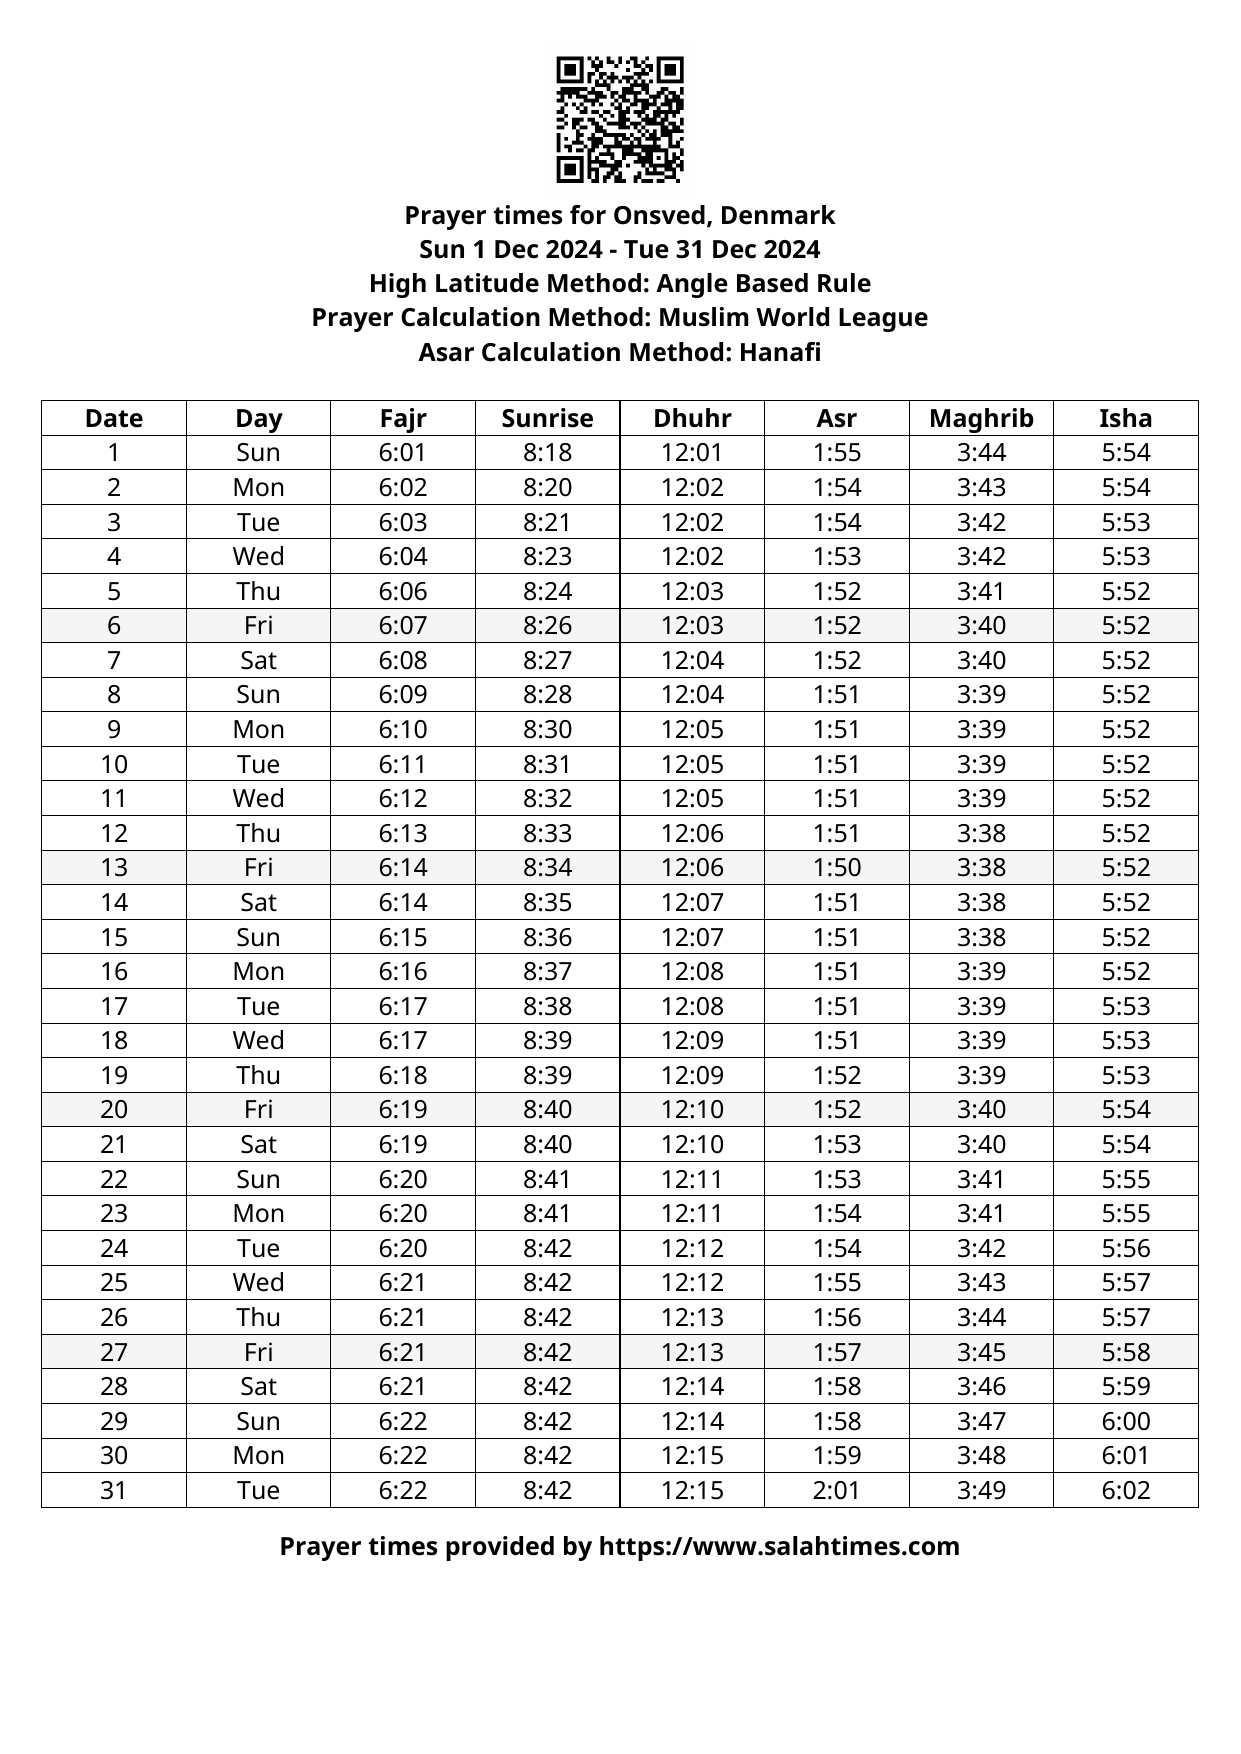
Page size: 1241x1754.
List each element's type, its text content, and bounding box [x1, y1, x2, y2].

table_cell 8:32 [476, 781, 619, 815]
table_cell 6:02 [1054, 1473, 1198, 1507]
table_cell 8:37 [476, 954, 619, 988]
table_cell 5:55 [1054, 1196, 1198, 1230]
table_cell 23 [42, 1196, 186, 1230]
table_cell 12:14 [621, 1369, 764, 1403]
table_cell 8:35 [476, 885, 619, 919]
table_header Dhuhr [621, 401, 764, 434]
table_cell 6:09 [331, 678, 475, 711]
table_header Day [187, 401, 330, 434]
table_cell 12 [42, 816, 186, 849]
table_cell 8:28 [476, 678, 619, 711]
table_cell 5:53 [1054, 505, 1198, 538]
table_cell 3 [42, 505, 186, 538]
table_cell 3:41 [910, 1196, 1053, 1230]
table_cell Tue [187, 1231, 330, 1264]
table_cell 17 [42, 989, 186, 1022]
table_cell 8:34 [476, 851, 619, 884]
table_cell 5:52 [1054, 643, 1198, 677]
table_cell 12:05 [621, 712, 764, 746]
table_cell 6:03 [331, 505, 475, 538]
table_cell 5:52 [1054, 712, 1198, 746]
table_header Isha [1054, 401, 1198, 434]
table_cell 10 [42, 747, 186, 780]
table_cell 6:13 [331, 816, 475, 849]
table_cell 1:53 [765, 1162, 909, 1195]
table_cell 12:07 [621, 885, 764, 919]
table_cell 8:21 [476, 505, 619, 538]
table_cell 1:52 [765, 643, 909, 677]
table_cell 3:39 [910, 989, 1053, 1022]
table_cell 3:49 [910, 1473, 1053, 1507]
table_cell 24 [42, 1231, 186, 1264]
table_cell Wed [187, 539, 330, 573]
table_cell 1:53 [765, 539, 909, 573]
table_cell 3:44 [910, 436, 1053, 469]
table_cell 3:42 [910, 539, 1053, 573]
table_cell 5:53 [1054, 989, 1198, 1022]
table_cell 29 [42, 1404, 186, 1437]
table_cell 1:51 [765, 747, 909, 780]
table_cell Sat [187, 885, 330, 919]
table_cell 12:02 [621, 539, 764, 573]
table_cell 1:54 [765, 1196, 909, 1230]
table_cell Mon [187, 954, 330, 988]
table_cell 22 [42, 1162, 186, 1195]
table_cell 1:52 [765, 574, 909, 607]
table_cell Sun [187, 920, 330, 953]
table_cell 19 [42, 1058, 186, 1092]
table_cell Tue [187, 989, 330, 1022]
table_cell 8:42 [476, 1439, 619, 1472]
table_cell 6:01 [1054, 1439, 1198, 1472]
table_cell 3:39 [910, 781, 1053, 815]
table_header Date [42, 401, 186, 434]
table_cell 3:40 [910, 1093, 1053, 1126]
table_cell 8:23 [476, 539, 619, 573]
table_cell 3:41 [910, 1162, 1053, 1195]
table_cell 1:51 [765, 920, 909, 953]
table_cell 8:20 [476, 470, 619, 504]
table_cell 8:33 [476, 816, 619, 849]
table_cell 6:10 [331, 712, 475, 746]
table_cell 5:54 [1054, 436, 1198, 469]
table_cell Mon [187, 1196, 330, 1230]
table_cell 12:11 [621, 1196, 764, 1230]
table_cell 1:52 [765, 609, 909, 642]
table_header Sunrise [476, 401, 619, 434]
table_cell 8:42 [476, 1335, 619, 1368]
table_cell Fri [187, 609, 330, 642]
table_cell Thu [187, 1058, 330, 1092]
table_cell 5:52 [1054, 781, 1198, 815]
table_cell 6:08 [331, 643, 475, 677]
table_cell 1:51 [765, 885, 909, 919]
table_cell Tue [187, 747, 330, 780]
table_cell 5:53 [1054, 539, 1198, 573]
table_cell 1:51 [765, 954, 909, 988]
table_cell 8:26 [476, 609, 619, 642]
table_cell 1:57 [765, 1335, 909, 1368]
table_cell 6:19 [331, 1093, 475, 1126]
text High Latitude Method: Angle Based Rule [42, 266, 1198, 300]
table_cell 3:48 [910, 1439, 1053, 1472]
table_cell 12:13 [621, 1300, 764, 1334]
table_cell 3:44 [910, 1300, 1053, 1334]
table_cell 6:22 [331, 1473, 475, 1507]
table_cell Mon [187, 470, 330, 504]
table_cell 1:51 [765, 1024, 909, 1057]
table_cell 5:52 [1054, 678, 1198, 711]
table_cell 1:55 [765, 1266, 909, 1299]
table_cell Fri [187, 1093, 330, 1126]
table_cell 12:01 [621, 436, 764, 469]
table_cell 15 [42, 920, 186, 953]
table_cell Wed [187, 1024, 330, 1057]
table_header Fajr [331, 401, 475, 434]
table_cell 18 [42, 1024, 186, 1057]
table_cell 12:09 [621, 1058, 764, 1092]
table_cell 5:59 [1054, 1369, 1198, 1403]
text Prayer times for Onsved, Denmark [42, 198, 1198, 232]
table_cell 12:10 [621, 1127, 764, 1161]
table_cell 3:47 [910, 1404, 1053, 1437]
table_cell 8:41 [476, 1162, 619, 1195]
table_cell 12:03 [621, 609, 764, 642]
table_cell 8:42 [476, 1231, 619, 1264]
table_cell 8:41 [476, 1196, 619, 1230]
table_cell Sun [187, 436, 330, 469]
table_cell 30 [42, 1439, 186, 1472]
table_cell 5:52 [1054, 609, 1198, 642]
table_cell 1:52 [765, 1093, 909, 1126]
table_cell 12:04 [621, 678, 764, 711]
table_cell 3:39 [910, 712, 1053, 746]
table_cell 6:14 [331, 885, 475, 919]
table_cell 5:52 [1054, 920, 1198, 953]
table_cell 8:42 [476, 1369, 619, 1403]
table_cell 12:08 [621, 954, 764, 988]
table_cell 1:52 [765, 1058, 909, 1092]
table_cell 27 [42, 1335, 186, 1368]
table_cell 1:54 [765, 1231, 909, 1264]
table_cell 12:06 [621, 816, 764, 849]
table_cell 5 [42, 574, 186, 607]
text Sun 1 Dec 2024 - Tue 31 Dec 2024 [42, 232, 1198, 266]
table_cell Thu [187, 816, 330, 849]
table_cell 6:06 [331, 574, 475, 607]
table_cell 8:40 [476, 1127, 619, 1161]
table_cell 6:04 [331, 539, 475, 573]
table_cell 6:21 [331, 1266, 475, 1299]
table_cell 14 [42, 885, 186, 919]
table_cell 1:51 [765, 816, 909, 849]
table_cell 12:09 [621, 1024, 764, 1057]
table_cell 1:54 [765, 470, 909, 504]
table_cell 4 [42, 539, 186, 573]
table_cell 1:55 [765, 436, 909, 469]
table_cell Wed [187, 1266, 330, 1299]
table_cell 6:17 [331, 1024, 475, 1057]
table_cell 3:38 [910, 851, 1053, 884]
table_cell 6:22 [331, 1404, 475, 1437]
table_cell 21 [42, 1127, 186, 1161]
table_cell 6:02 [331, 470, 475, 504]
table_cell 1:54 [765, 505, 909, 538]
table_cell 5:54 [1054, 470, 1198, 504]
table_cell 3:39 [910, 954, 1053, 988]
table_cell Sat [187, 1369, 330, 1403]
table_cell 6:12 [331, 781, 475, 815]
table_cell 2:01 [765, 1473, 909, 1507]
table_cell 12:04 [621, 643, 764, 677]
table_cell 1:56 [765, 1300, 909, 1334]
table_cell 3:42 [910, 505, 1053, 538]
table_cell 5:56 [1054, 1231, 1198, 1264]
table_cell 6:21 [331, 1300, 475, 1334]
table_cell Sun [187, 1404, 330, 1437]
text Prayer Calculation Method: Muslim World League [42, 300, 1198, 334]
table_cell 12:02 [621, 470, 764, 504]
table_header Asr [765, 401, 909, 434]
table_cell 12:15 [621, 1439, 764, 1472]
table_cell Mon [187, 1439, 330, 1472]
table_cell 3:39 [910, 747, 1053, 780]
table_cell Sat [187, 1127, 330, 1161]
table_cell 6:00 [1054, 1404, 1198, 1437]
table_cell 12:14 [621, 1404, 764, 1437]
table_cell 3:40 [910, 643, 1053, 677]
table_cell 26 [42, 1300, 186, 1334]
table_cell 16 [42, 954, 186, 988]
table_cell 8:31 [476, 747, 619, 780]
table_cell Thu [187, 1300, 330, 1334]
table_cell 8:38 [476, 989, 619, 1022]
table_cell 8:36 [476, 920, 619, 953]
table_cell 12:02 [621, 505, 764, 538]
table_cell 7 [42, 643, 186, 677]
table_cell 6:14 [331, 851, 475, 884]
table_cell 8:18 [476, 436, 619, 469]
table_cell 6:20 [331, 1231, 475, 1264]
table_cell 6:11 [331, 747, 475, 780]
table_cell 5:52 [1054, 954, 1198, 988]
table_cell 20 [42, 1093, 186, 1126]
table_cell Tue [187, 505, 330, 538]
table_cell 5:52 [1054, 747, 1198, 780]
table_cell 12:06 [621, 851, 764, 884]
table_cell 8:42 [476, 1473, 619, 1507]
table_cell Fri [187, 851, 330, 884]
table_cell 12:12 [621, 1266, 764, 1299]
table_cell Fri [187, 1335, 330, 1368]
table_cell 12:12 [621, 1231, 764, 1264]
table_cell 1:51 [765, 712, 909, 746]
table_cell 1:51 [765, 781, 909, 815]
table_cell 3:45 [910, 1335, 1053, 1368]
table_cell 3:38 [910, 920, 1053, 953]
table_cell 8:27 [476, 643, 619, 677]
table_cell 5:57 [1054, 1300, 1198, 1334]
table_cell 12:05 [621, 747, 764, 780]
table_cell 3:43 [910, 1266, 1053, 1299]
table_cell 6:19 [331, 1127, 475, 1161]
table_cell 3:38 [910, 816, 1053, 849]
table_cell 1:58 [765, 1404, 909, 1437]
table_cell 3:39 [910, 1024, 1053, 1057]
table_cell 5:55 [1054, 1162, 1198, 1195]
table_cell 6:21 [331, 1335, 475, 1368]
table_cell 3:42 [910, 1231, 1053, 1264]
table_cell 5:52 [1054, 851, 1198, 884]
table_cell 25 [42, 1266, 186, 1299]
table_cell 6:22 [331, 1439, 475, 1472]
table_cell 12:03 [621, 574, 764, 607]
table_cell 1 [42, 436, 186, 469]
table_cell 6:07 [331, 609, 475, 642]
table_cell 8:39 [476, 1058, 619, 1092]
table_cell 6:21 [331, 1369, 475, 1403]
table_cell 5:57 [1054, 1266, 1198, 1299]
table_cell 12:10 [621, 1093, 764, 1126]
table_cell 8 [42, 678, 186, 711]
table_cell 6:17 [331, 989, 475, 1022]
text Asar Calculation Method: Hanafi [42, 334, 1198, 368]
table_cell 8:24 [476, 574, 619, 607]
table_cell Sun [187, 678, 330, 711]
table_cell 3:38 [910, 885, 1053, 919]
table_cell 8:42 [476, 1266, 619, 1299]
table_cell Sat [187, 643, 330, 677]
table_cell 5:52 [1054, 816, 1198, 849]
table_cell 12:11 [621, 1162, 764, 1195]
table_cell 1:53 [765, 1127, 909, 1161]
table_cell 3:40 [910, 609, 1053, 642]
table_cell 3:46 [910, 1369, 1053, 1403]
table_cell 11 [42, 781, 186, 815]
table_cell 1:59 [765, 1439, 909, 1472]
table_cell Mon [187, 712, 330, 746]
table_cell 8:42 [476, 1300, 619, 1334]
table_cell 5:53 [1054, 1058, 1198, 1092]
table_cell 6:18 [331, 1058, 475, 1092]
table_cell 31 [42, 1473, 186, 1507]
table_cell 12:15 [621, 1473, 764, 1507]
table_cell 5:54 [1054, 1093, 1198, 1126]
table_cell 12:07 [621, 920, 764, 953]
table_cell 1:51 [765, 678, 909, 711]
table_cell 12:05 [621, 781, 764, 815]
table_cell 6 [42, 609, 186, 642]
table_cell 13 [42, 851, 186, 884]
table_cell 2 [42, 470, 186, 504]
table_cell 9 [42, 712, 186, 746]
table_cell 28 [42, 1369, 186, 1403]
table_cell 3:39 [910, 1058, 1053, 1092]
table_cell 3:41 [910, 574, 1053, 607]
table_cell Thu [187, 574, 330, 607]
table_cell Sun [187, 1162, 330, 1195]
table_cell 12:13 [621, 1335, 764, 1368]
table_cell 5:54 [1054, 1127, 1198, 1161]
table_cell 6:20 [331, 1196, 475, 1230]
table_cell 8:39 [476, 1024, 619, 1057]
table_cell Tue [187, 1473, 330, 1507]
table_cell 1:58 [765, 1369, 909, 1403]
table_cell 3:40 [910, 1127, 1053, 1161]
table_header Maghrib [910, 401, 1053, 434]
table_cell 12:08 [621, 989, 764, 1022]
picture [542, 41, 699, 198]
table_cell 5:52 [1054, 574, 1198, 607]
table_cell 5:58 [1054, 1335, 1198, 1368]
table_cell 6:16 [331, 954, 475, 988]
table_cell 8:40 [476, 1093, 619, 1126]
table_cell 1:50 [765, 851, 909, 884]
table_cell 3:43 [910, 470, 1053, 504]
table_cell 8:42 [476, 1404, 619, 1437]
table_cell 5:52 [1054, 885, 1198, 919]
table_cell 6:20 [331, 1162, 475, 1195]
table_cell 5:53 [1054, 1024, 1198, 1057]
text Prayer times provided by https://www.salahtimes.com [42, 1528, 1198, 1563]
table_cell 1:51 [765, 989, 909, 1022]
table_cell 6:15 [331, 920, 475, 953]
table_cell Wed [187, 781, 330, 815]
table_cell 6:01 [331, 436, 475, 469]
table_cell 8:30 [476, 712, 619, 746]
table_cell 3:39 [910, 678, 1053, 711]
